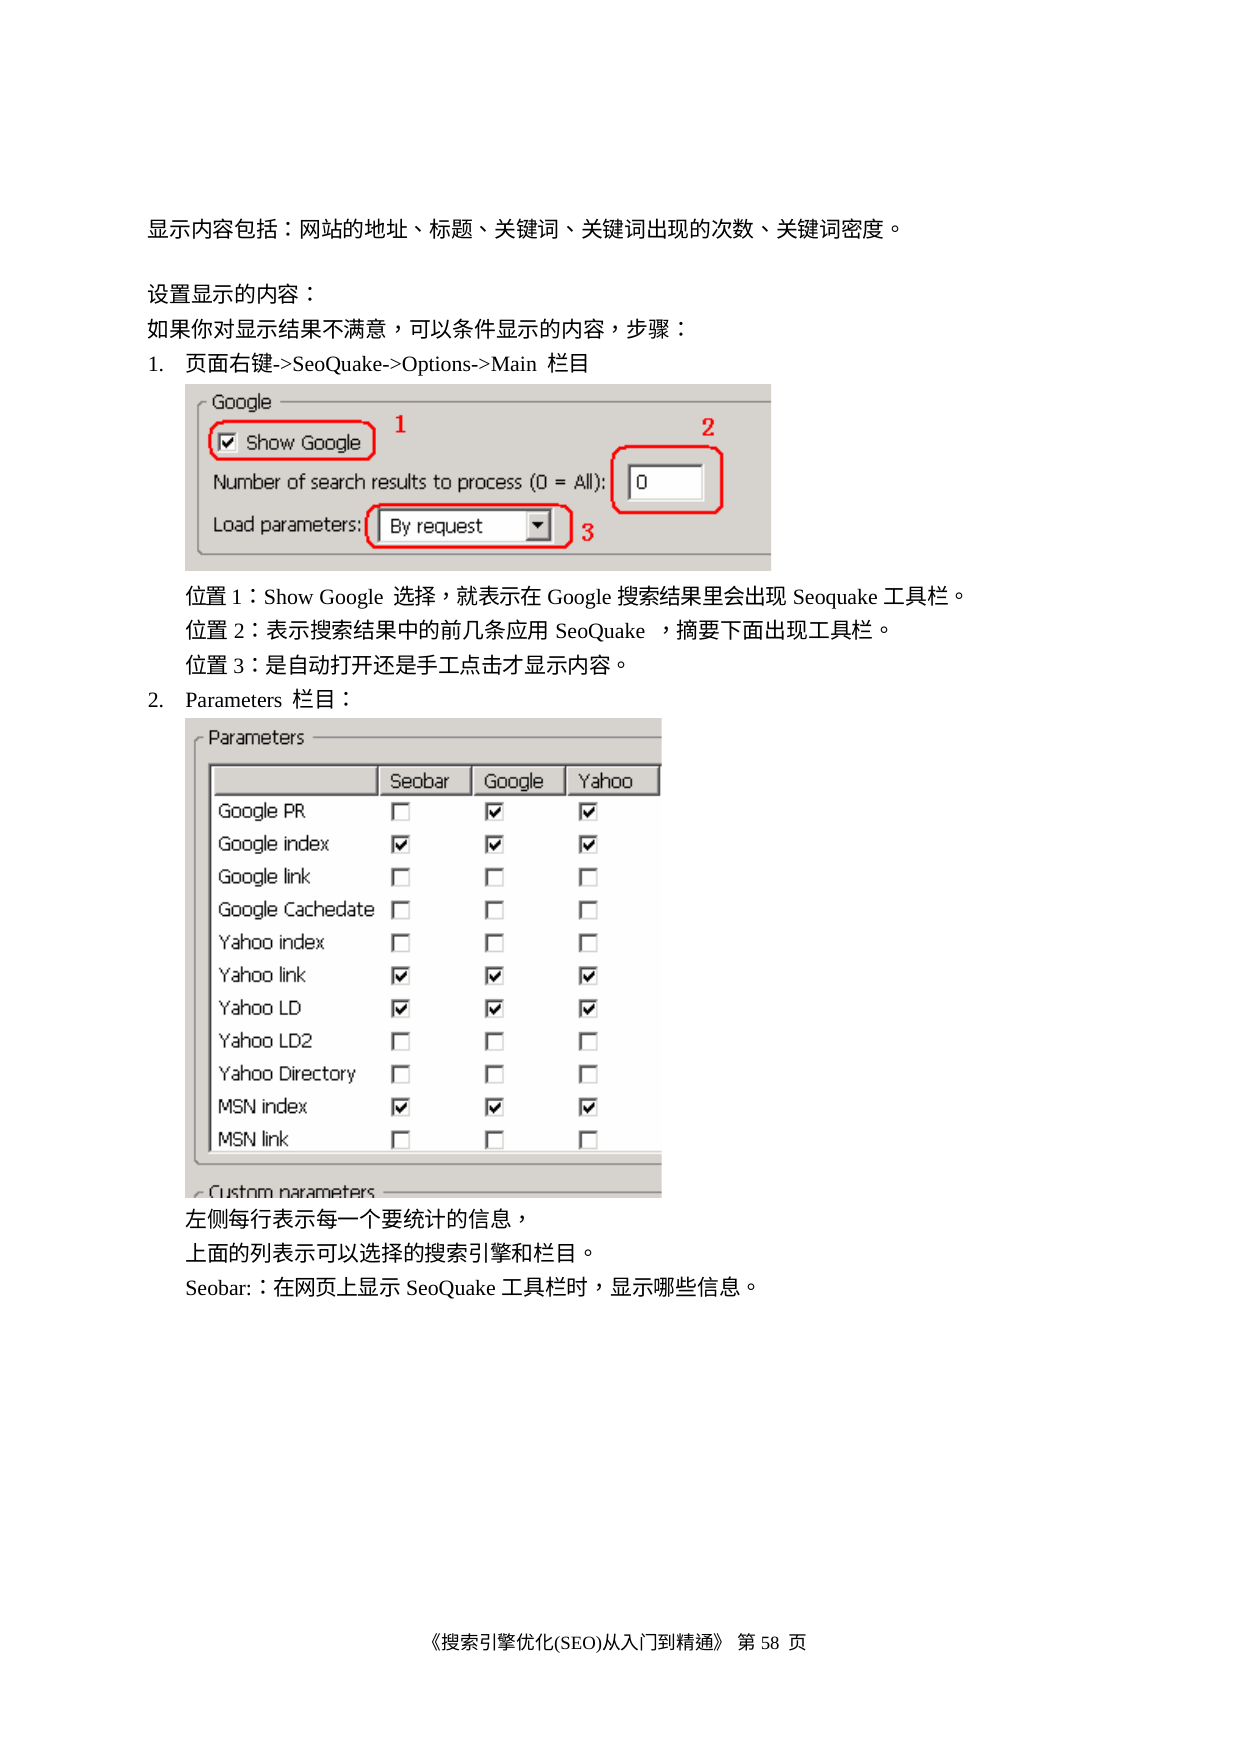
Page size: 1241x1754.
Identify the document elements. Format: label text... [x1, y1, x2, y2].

picture [185, 384, 772, 389]
text Seobar:：在网页上显示 SeoQuake 工具栏时，显示哪些信息。 [185, 1272, 1107, 1302]
text 如果你对显示结果不满意，可以条件显示的内容，步骤： [148, 313, 1107, 343]
text 显示内容包括：网站的地址、标题、关键词、关键词出现的次数、关键词密度。设置显示的内容： [148, 179, 914, 309]
text 左侧每行表示每一个要统计的信息， [185, 720, 1107, 1234]
list 页面右键->SeoQuake->Options->Main 栏目 [148, 348, 1107, 378]
text 上面的列表示可以选择的搜索引擎和栏目。 [185, 1238, 1107, 1268]
text 位置 1：Show Google 选择，就表示在 Google 搜索结果里会出现 Seoquake 工具栏。位置 2：表示搜索结果中的前几条应用 SeoQuake ，摘要下面出现工具栏。 [185, 389, 985, 645]
list Parameters 栏目： [148, 684, 1107, 714]
text 位置 3：是自动打开还是手工点击才显示内容。 [185, 650, 1107, 679]
